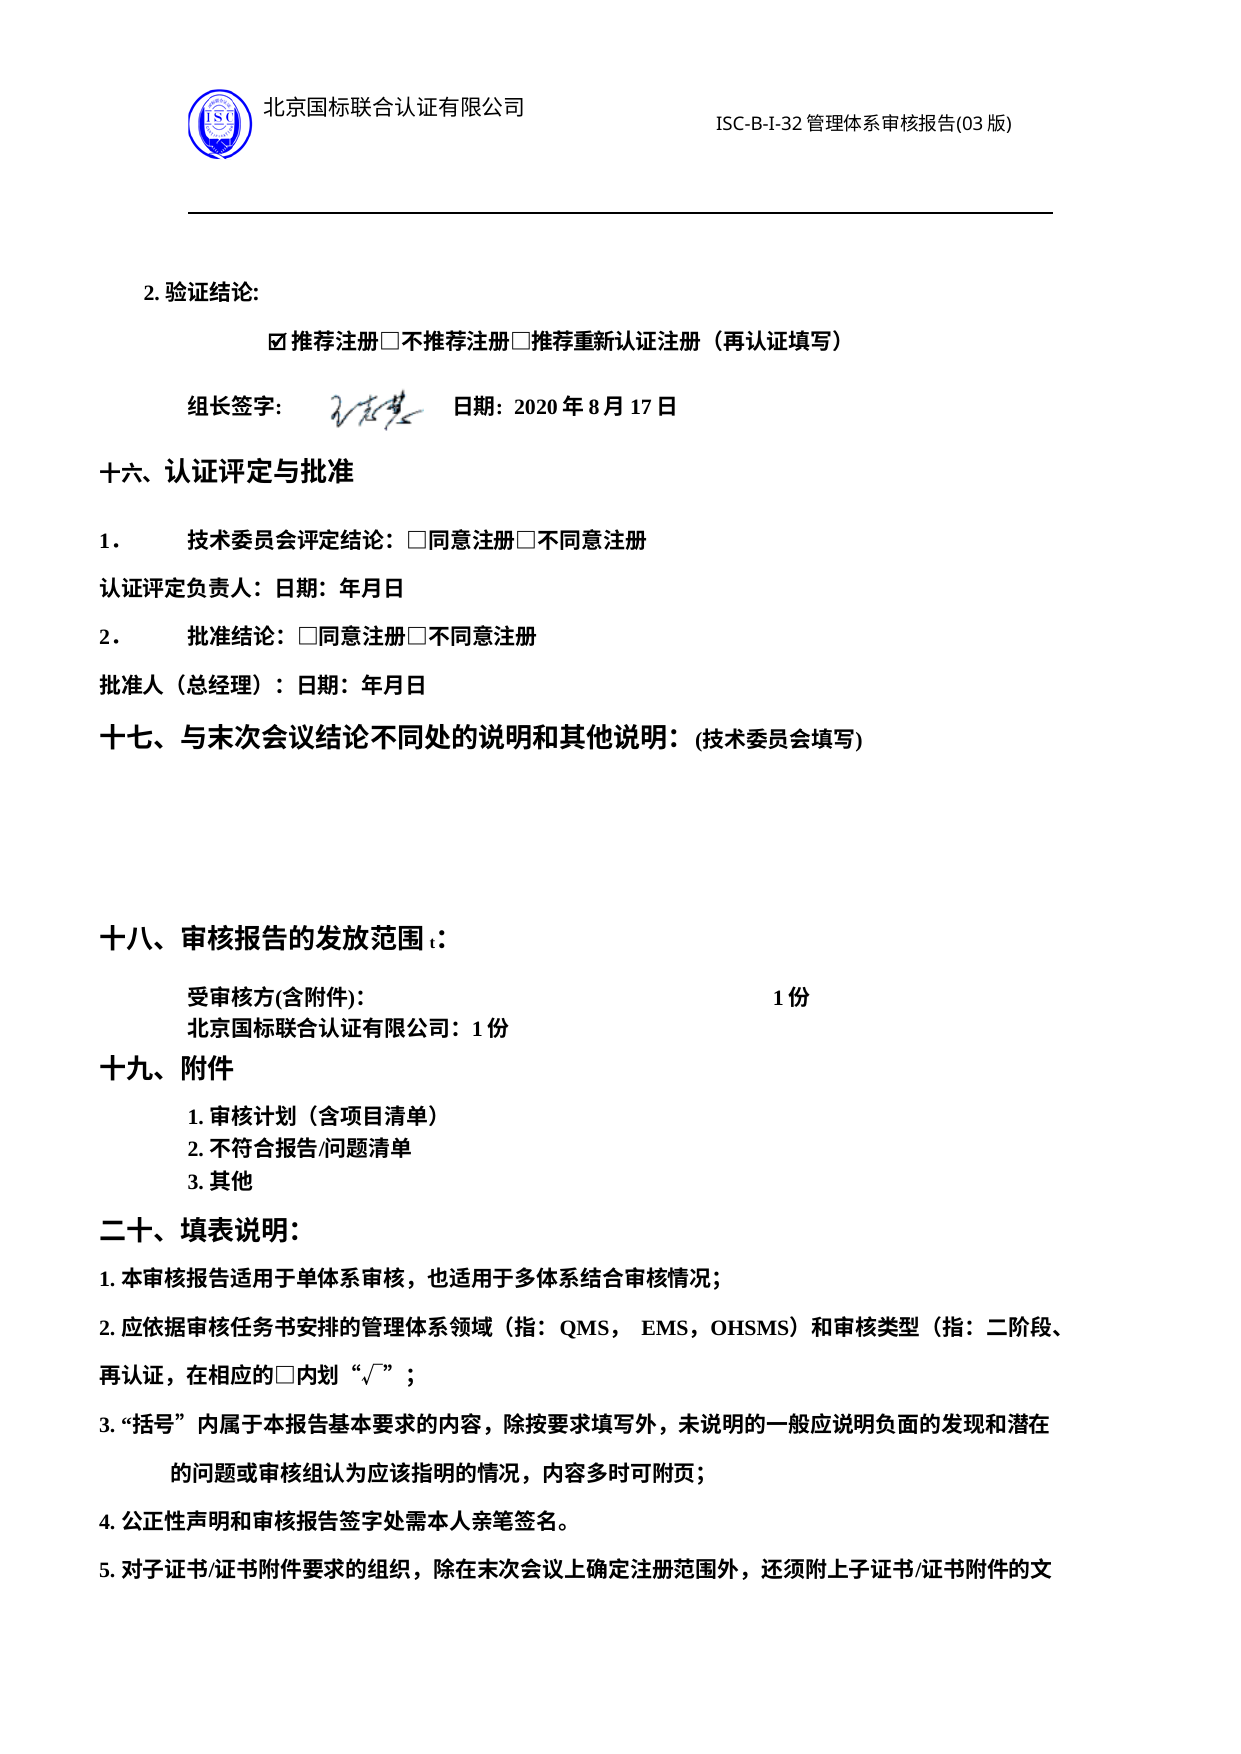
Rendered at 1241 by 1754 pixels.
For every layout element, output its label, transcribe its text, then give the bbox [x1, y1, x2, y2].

text 2. 验证结论: [143, 275, 1053, 308]
text 4. 公正性声明和审核报告签字处需本人亲笔签名。 [99, 1503, 1053, 1536]
text 1. 本审核报告适用于单体系审核，也适用于多体系结合审核情况； [99, 1261, 1053, 1293]
text 十八、审核报告的发放范围t： [99, 904, 1053, 969]
text 组长签字: 日期: 2020年8月17日 [424, 389, 1053, 421]
text 认证评定负责人：日期：年月日 [99, 571, 1053, 603]
text 受审核方(含附件)： 1份 [170, 985, 1053, 1010]
list 批准结论：□同意注册□不同意注册 [99, 619, 1053, 651]
text 推荐注册□不推荐注册□推荐重新认证注册（再认证填写） [187, 324, 1053, 356]
text 5. 对子证书/证书附件要求的组织，除在末次会议上确定注册范围外，还须附上子证书/证书附件的文字表达。(可另附页) [99, 1552, 1053, 1584]
text 1. 审核计划（含项目清单） [170, 1099, 1053, 1131]
text 3. “括号”内属于本报告基本要求的内容，除按要求填写外，未说明的一般应说明负面的发现和潜在的问题或审核组认为应该指明的情况，内容多时可附页； [99, 1406, 1053, 1488]
text 十九、附件 [99, 1058, 1053, 1083]
picture [187, 89, 253, 158]
text 组长签字: 日期: 2020年8月17日 [187, 389, 319, 421]
list 技术委员会评定结论：□同意注册□不同意注册 [99, 522, 1053, 555]
text 二十、填表说明： [99, 1196, 1053, 1261]
text 3. 其他 [170, 1163, 1053, 1196]
text 批准人（总经理）：日期：年月日 [99, 667, 1053, 700]
picture [319, 383, 424, 435]
text 十七、与末次会议结论不同处的说明和其他说明：(技术委员会填写) [99, 716, 1053, 755]
text 2. 不符合报告/问题清单 [170, 1131, 1053, 1163]
text 十六、认证评定与批准 [99, 438, 1053, 503]
text 北京国标联合认证有限公司：1份 [170, 1017, 1053, 1042]
text 2. 应依据审核任务书安排的管理体系领域（指：QMS， EMS，OHSMS）和审核类型（指：二阶段、再认证，在相应的□内划“√”； [99, 1309, 1053, 1391]
